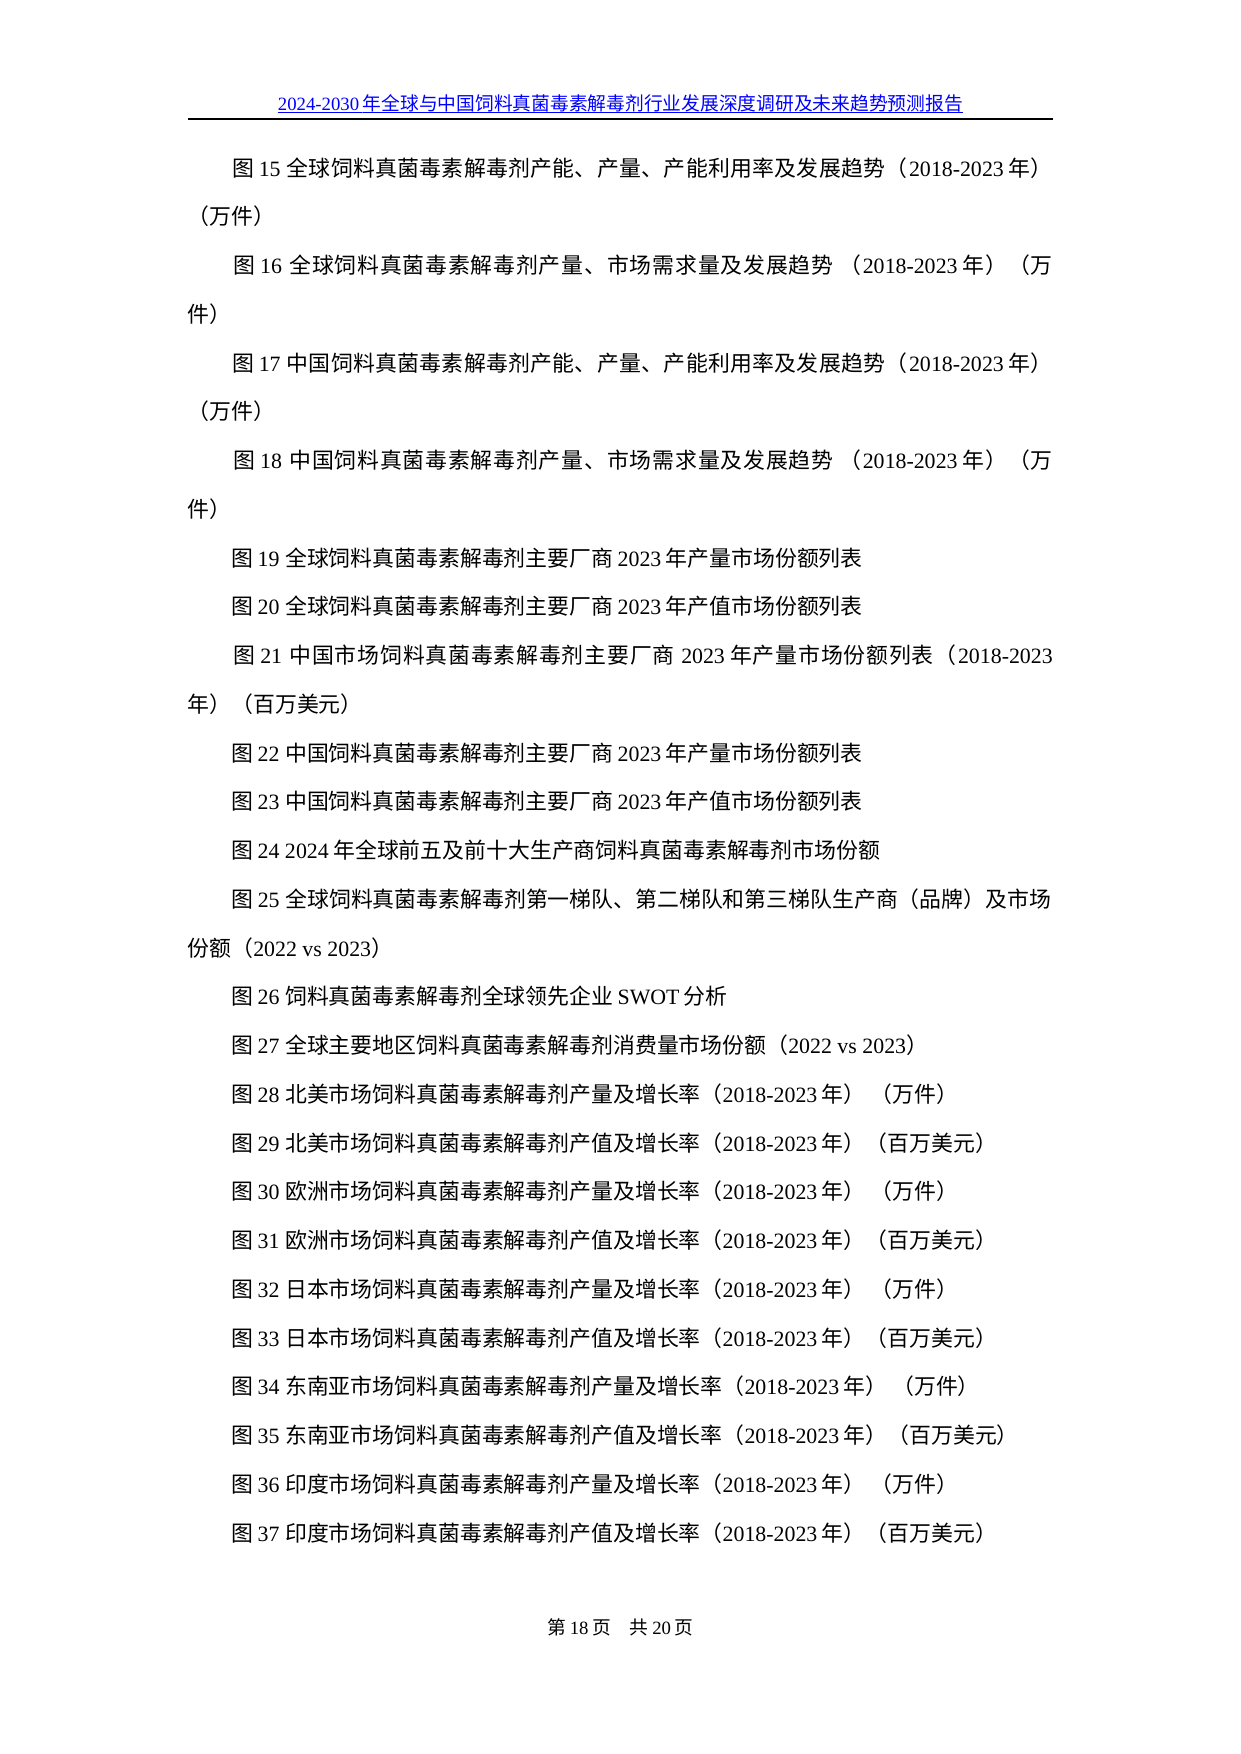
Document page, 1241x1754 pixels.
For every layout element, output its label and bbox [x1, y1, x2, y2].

text [187, 150, 1053, 1548]
